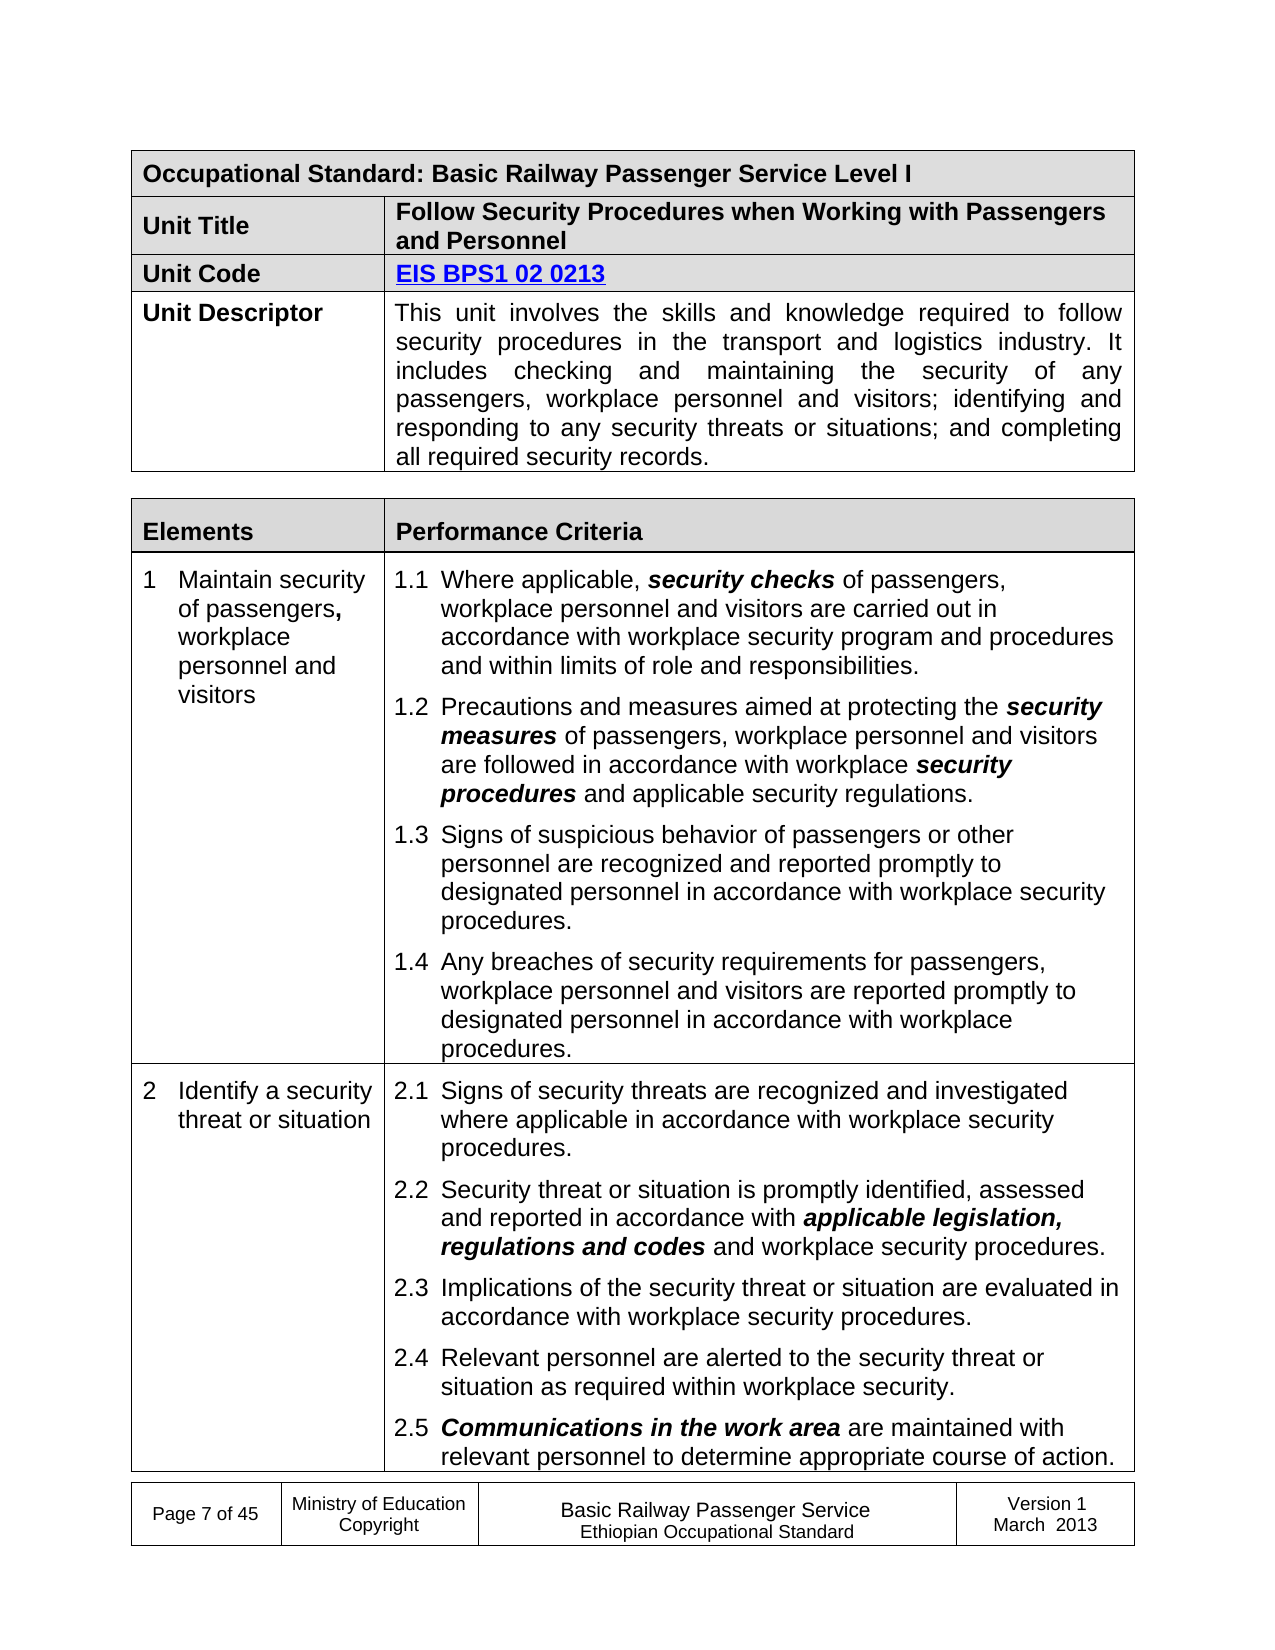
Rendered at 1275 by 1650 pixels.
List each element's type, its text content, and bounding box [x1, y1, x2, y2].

table_cell 1.1 Where applicable, security checks of passengers, workplace personnel and visitors are carried out in accordance with workplace security program and procedures and within limits of role and responsibilities. 1.2 Precautions and measures aimed at protecting the security measures of passengers, workplace personnel and visitors are followed in accordance with workplace security procedures and applicable security regulations. 1.3 Signs of suspicious behavior of passengers or other personnel are recognized and reported promptly to designated personnel in accordance with workplace security procedures. 1.4 Any breaches of security requirements for passengers, workplace personnel and visitors are reported promptly to designated personnel in accordance with workplace procedures. [385, 553, 1134, 1062]
table_cell Follow Security Procedures when Working with Passengers and Personnel [385, 197, 1134, 254]
table_header Performance Criteria [385, 499, 1134, 551]
table_cell Unit Title [132, 197, 384, 254]
table_header Occupational Standard: Basic Railway Passenger Service Level I [132, 151, 1134, 196]
table_cell 1 Maintain security of passengers, workplace personnel and visitors [132, 553, 384, 1062]
table_cell This unit involves the skills and knowledge required to follow security procedures in the transport and logistics industry. It includes checking and maintaining the security of any passengers, workplace personnel and visitors; identifying and responding to any security threats or situations; and completing all required security records. [385, 292, 1134, 471]
table_cell 2 Identify a security threat or situation [132, 1064, 384, 1471]
table_cell Unit Descriptor [132, 292, 384, 471]
table_cell 2.1 Signs of security threats are recognized and investigated where applicable in accordance with workplace security procedures. 2.2 Security threat or situation is promptly identified, assessed and reported in accordance with applicable legislation, regulations and codes and workplace security procedures. 2.3 Implications of the security threat or situation are evaluated in accordance with workplace security procedures. 2.4 Relevant personnel are alerted to the security threat or situation as required within workplace security. 2.5 Communications in the work area are maintained with relevant personnel to determine appropriate course of action. [385, 1064, 1134, 1471]
table_header Elements [132, 499, 384, 551]
table_cell EIS BPS1 02 0213 [385, 255, 1134, 291]
table_cell Unit Code [132, 255, 384, 291]
